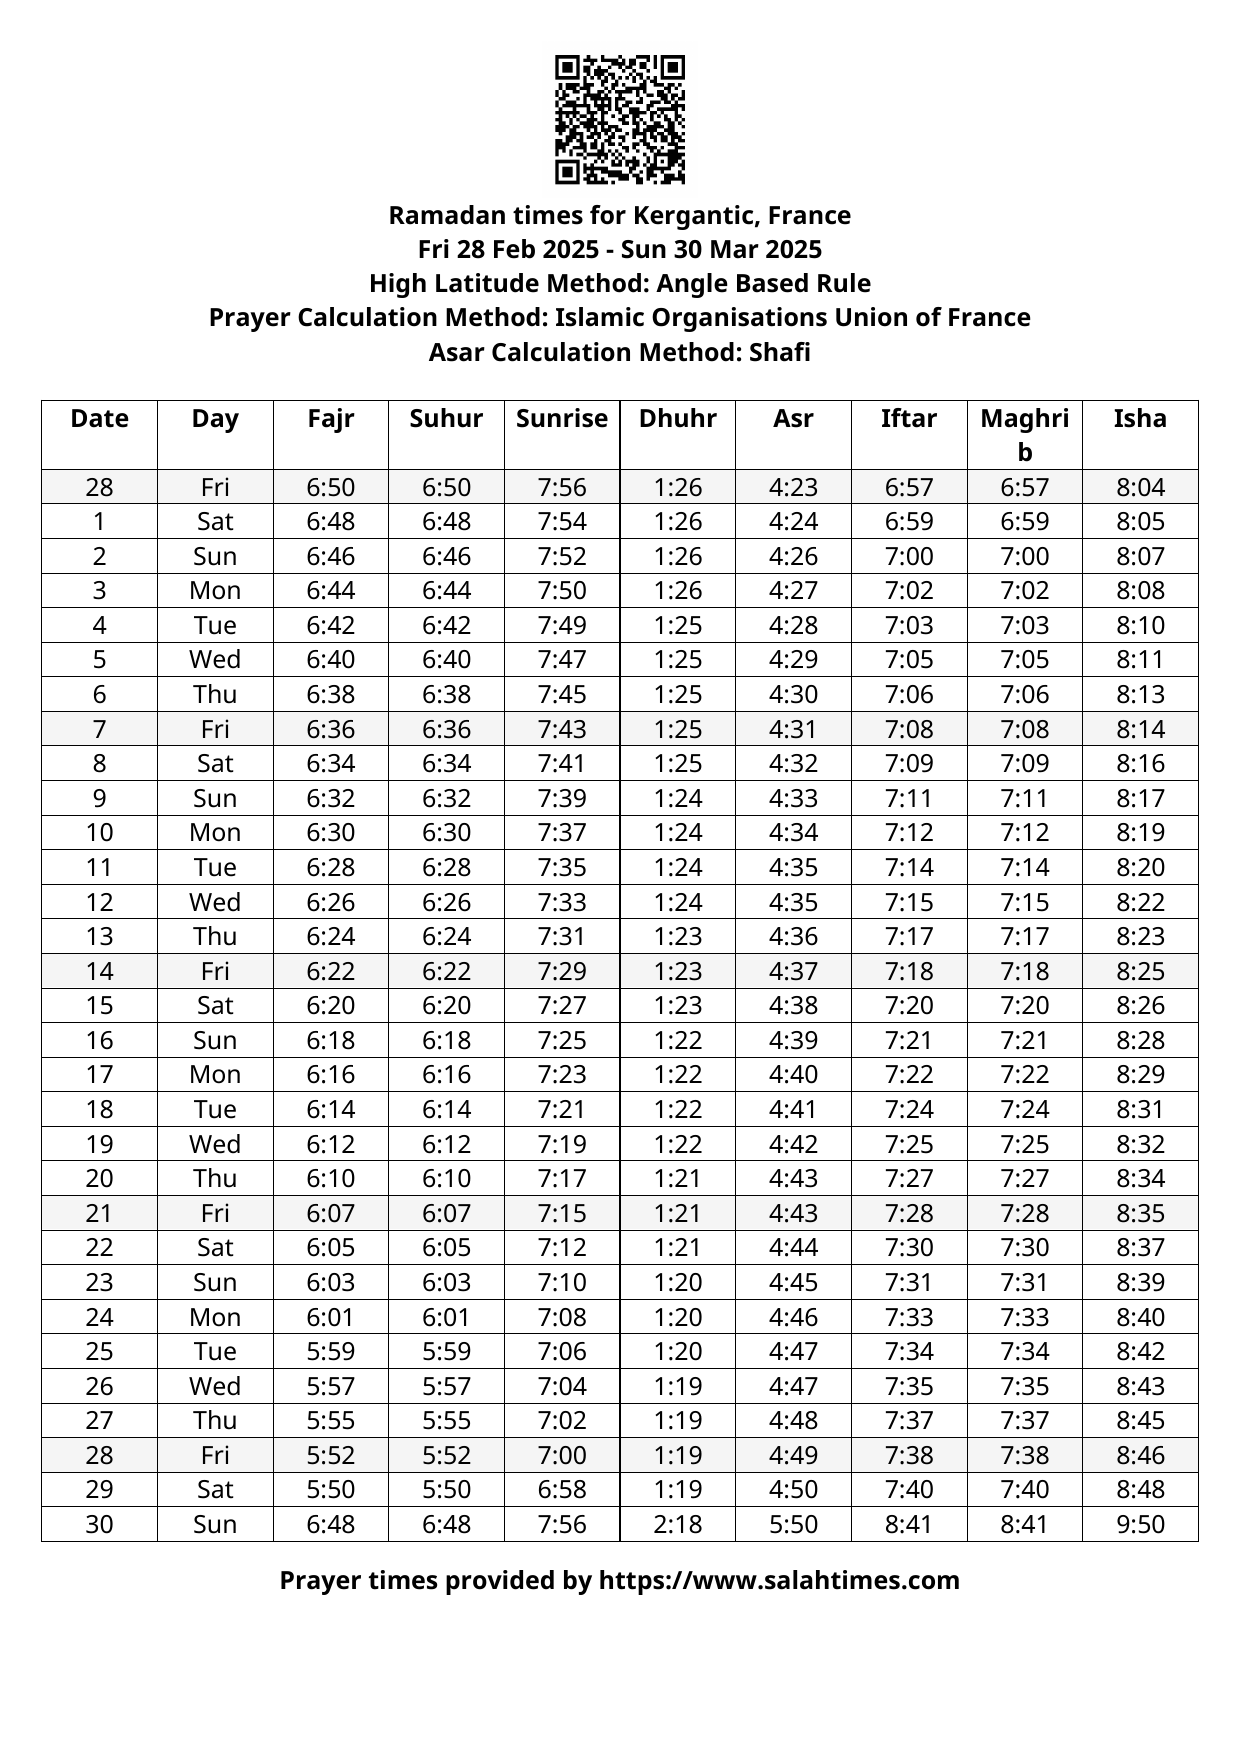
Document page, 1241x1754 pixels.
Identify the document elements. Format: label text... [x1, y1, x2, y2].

table_cell 6:01 [274, 1300, 388, 1333]
table_cell 6:05 [274, 1231, 388, 1264]
table_cell 6:03 [389, 1265, 504, 1299]
table_cell Sat [158, 504, 273, 538]
table_cell 7:39 [505, 781, 619, 814]
table_cell 6 [42, 677, 157, 711]
table_cell Fri [158, 470, 273, 503]
table_cell 7:30 [968, 1231, 1082, 1264]
table_cell 4:47 [736, 1334, 851, 1368]
table_cell 4:42 [736, 1127, 851, 1160]
table_cell 7:29 [505, 954, 619, 987]
table_cell 7:17 [968, 919, 1082, 953]
table_cell 4 [42, 608, 157, 642]
table_cell Sun [158, 1507, 273, 1541]
table_cell 7:24 [968, 1092, 1082, 1126]
table_cell 24 [42, 1300, 157, 1333]
table_cell 7:22 [968, 1058, 1082, 1091]
table_cell 8:42 [1083, 1334, 1198, 1368]
table_cell 7:35 [852, 1369, 967, 1402]
table_cell 7:22 [852, 1058, 967, 1091]
table_cell Wed [158, 1127, 273, 1160]
table_header Day [158, 401, 273, 469]
table_cell 7:34 [968, 1334, 1082, 1368]
table_cell 1:25 [621, 643, 735, 676]
table_cell 1:22 [621, 1127, 735, 1160]
table_cell 7:40 [968, 1473, 1082, 1506]
table_cell 8:07 [1083, 539, 1198, 572]
table_cell 8:43 [1083, 1369, 1198, 1402]
table_cell 7:11 [968, 781, 1082, 814]
table_header Fajr [274, 401, 388, 469]
table_cell Thu [158, 677, 273, 711]
table_cell 7:08 [505, 1300, 619, 1333]
table_cell 7:02 [852, 574, 967, 607]
table_cell 7:15 [968, 885, 1082, 918]
table_cell 8:35 [1083, 1196, 1198, 1229]
table_cell 16 [42, 1023, 157, 1057]
table_cell 7:09 [852, 746, 967, 780]
table_cell 21 [42, 1196, 157, 1229]
table_cell 7:25 [852, 1127, 967, 1160]
table_cell 7:15 [852, 885, 967, 918]
table_cell 6:18 [389, 1023, 504, 1057]
table_cell 7:24 [852, 1092, 967, 1126]
table_cell 7:05 [852, 643, 967, 676]
table_cell 8:46 [1083, 1438, 1198, 1472]
table_cell Mon [158, 816, 273, 849]
table_cell 1:26 [621, 539, 735, 572]
table_cell 7:15 [505, 1196, 619, 1229]
table_cell 7:00 [852, 539, 967, 572]
table_cell 7:06 [505, 1334, 619, 1368]
table_cell 8:34 [1083, 1161, 1198, 1195]
table_cell 6:58 [505, 1473, 619, 1506]
table_cell 6:46 [274, 539, 388, 572]
table_cell 4:33 [736, 781, 851, 814]
table_cell 30 [42, 1507, 157, 1541]
table_cell 17 [42, 1058, 157, 1091]
table_cell Mon [158, 1300, 273, 1333]
table_cell Wed [158, 885, 273, 918]
table_cell 6:34 [389, 746, 504, 780]
table_cell Fri [158, 1438, 273, 1472]
table_cell 7:25 [968, 1127, 1082, 1160]
table_cell Fri [158, 1196, 273, 1229]
text Ramadan times for Kergantic, France [42, 198, 1198, 232]
table_header Iftar [852, 401, 967, 469]
table_cell 6:22 [389, 954, 504, 987]
table_cell 22 [42, 1231, 157, 1264]
table_header Asr [736, 401, 851, 469]
table_cell 7:30 [852, 1231, 967, 1264]
table_cell 6:22 [274, 954, 388, 987]
table_cell 7:06 [852, 677, 967, 711]
table_cell 7:02 [505, 1404, 619, 1437]
table_cell 6:10 [274, 1161, 388, 1195]
table_cell 7:47 [505, 643, 619, 676]
table_cell Mon [158, 1058, 273, 1091]
table_cell 1:26 [621, 504, 735, 538]
table_cell 7:20 [852, 989, 967, 1022]
table_cell Sun [158, 1265, 273, 1299]
table_cell 4:48 [736, 1404, 851, 1437]
table_cell 1:19 [621, 1473, 735, 1506]
table_cell 1:19 [621, 1369, 735, 1402]
table_cell 5:55 [274, 1404, 388, 1437]
table_cell 6:20 [389, 989, 504, 1022]
table_cell 6:38 [274, 677, 388, 711]
table_header Date [42, 401, 157, 469]
table_cell 6:16 [389, 1058, 504, 1091]
table_cell 4:37 [736, 954, 851, 987]
table_cell 7:27 [505, 989, 619, 1022]
table_cell 6:34 [274, 746, 388, 780]
table_cell 15 [42, 989, 157, 1022]
table_cell Sat [158, 746, 273, 780]
table_cell 7:00 [505, 1438, 619, 1472]
table_cell 7:34 [852, 1334, 967, 1368]
table_cell 8 [42, 746, 157, 780]
table_cell 23 [42, 1265, 157, 1299]
table_cell 6:59 [968, 504, 1082, 538]
table_cell 8:41 [852, 1507, 967, 1541]
table_cell 1:25 [621, 677, 735, 711]
table_cell 7:21 [968, 1023, 1082, 1057]
table_cell 7:12 [852, 816, 967, 849]
table_cell 4:43 [736, 1161, 851, 1195]
table_cell 4:45 [736, 1265, 851, 1299]
table_cell 6:50 [389, 470, 504, 503]
table_header Maghrib [968, 401, 1082, 469]
table_cell 7:27 [852, 1161, 967, 1195]
table_cell 8:20 [1083, 850, 1198, 884]
table_cell 7:12 [505, 1231, 619, 1264]
table_cell 7:17 [852, 919, 967, 953]
table_cell 2:18 [621, 1507, 735, 1541]
table_cell 7:10 [505, 1265, 619, 1299]
table_cell 8:45 [1083, 1404, 1198, 1437]
table_cell 7:40 [852, 1473, 967, 1506]
table_cell 7:38 [968, 1438, 1082, 1472]
table_cell 1:22 [621, 1023, 735, 1057]
table_cell 26 [42, 1369, 157, 1402]
table_cell 4:28 [736, 608, 851, 642]
table_cell 1:24 [621, 816, 735, 849]
table_cell 7 [42, 712, 157, 745]
table_cell 7:02 [968, 574, 1082, 607]
table_cell 5:59 [274, 1334, 388, 1368]
table_cell 1:26 [621, 574, 735, 607]
table_cell 4:31 [736, 712, 851, 745]
table_cell 6:24 [274, 919, 388, 953]
table_cell 7:08 [852, 712, 967, 745]
table_cell 7:37 [968, 1404, 1082, 1437]
table_cell 8:17 [1083, 781, 1198, 814]
table_cell 6:48 [389, 1507, 504, 1541]
table_cell 1:22 [621, 1092, 735, 1126]
table_cell 6:07 [274, 1196, 388, 1229]
table_cell 6:28 [274, 850, 388, 884]
table_cell 3 [42, 574, 157, 607]
table_cell 6:12 [389, 1127, 504, 1160]
table_cell 18 [42, 1092, 157, 1126]
table_cell 7:14 [852, 850, 967, 884]
table_cell 9 [42, 781, 157, 814]
table_cell Sun [158, 1023, 273, 1057]
table_cell 8:28 [1083, 1023, 1198, 1057]
table_cell 6:30 [274, 816, 388, 849]
table_cell 6:44 [389, 574, 504, 607]
table_cell 20 [42, 1161, 157, 1195]
table_cell Wed [158, 1369, 273, 1402]
table_cell 4:38 [736, 989, 851, 1022]
table_cell Mon [158, 574, 273, 607]
table_cell 6:57 [968, 470, 1082, 503]
table_cell 1:24 [621, 885, 735, 918]
table_cell 6:28 [389, 850, 504, 884]
table_header Dhuhr [621, 401, 735, 469]
table_cell 6:36 [274, 712, 388, 745]
table_cell 4:32 [736, 746, 851, 780]
table_cell 6:24 [389, 919, 504, 953]
table_cell 4:41 [736, 1092, 851, 1126]
table_cell 8:05 [1083, 504, 1198, 538]
table_cell 4:40 [736, 1058, 851, 1091]
table_cell 4:35 [736, 885, 851, 918]
table_cell 1 [42, 504, 157, 538]
text Asar Calculation Method: Shafi [42, 334, 1198, 368]
table_cell 5:52 [389, 1438, 504, 1472]
table_cell 6:26 [389, 885, 504, 918]
table_cell 6:32 [389, 781, 504, 814]
table_cell Thu [158, 919, 273, 953]
table_cell 6:10 [389, 1161, 504, 1195]
table_cell 6:42 [274, 608, 388, 642]
table_cell 7:33 [505, 885, 619, 918]
table_cell Fri [158, 712, 273, 745]
table_cell 8:32 [1083, 1127, 1198, 1160]
table_cell Tue [158, 608, 273, 642]
table_cell 28 [42, 470, 157, 503]
table_cell 6:44 [274, 574, 388, 607]
table_cell 7:03 [968, 608, 1082, 642]
table_cell 12 [42, 885, 157, 918]
picture [542, 41, 699, 198]
table_cell 4:34 [736, 816, 851, 849]
table_cell 7:33 [852, 1300, 967, 1333]
table_cell 4:50 [736, 1473, 851, 1506]
table_cell 8:22 [1083, 885, 1198, 918]
table_cell 8:29 [1083, 1058, 1198, 1091]
table_cell 7:45 [505, 677, 619, 711]
table_cell 8:11 [1083, 643, 1198, 676]
table_cell 4:44 [736, 1231, 851, 1264]
table_cell 6:59 [852, 504, 967, 538]
table_cell 8:16 [1083, 746, 1198, 780]
table_cell Sat [158, 989, 273, 1022]
table_cell 5:57 [389, 1369, 504, 1402]
table_cell Tue [158, 850, 273, 884]
table_cell Sun [158, 539, 273, 572]
table_cell Tue [158, 1334, 273, 1368]
table_cell 7:43 [505, 712, 619, 745]
table_cell 4:30 [736, 677, 851, 711]
table_cell 14 [42, 954, 157, 987]
table_cell 4:24 [736, 504, 851, 538]
table_cell 1:20 [621, 1265, 735, 1299]
table_cell 7:56 [505, 1507, 619, 1541]
table_cell Thu [158, 1404, 273, 1437]
table_cell 7:35 [968, 1369, 1082, 1402]
table_cell 6:16 [274, 1058, 388, 1091]
table_cell 6:18 [274, 1023, 388, 1057]
table_cell 27 [42, 1404, 157, 1437]
table_cell 5:57 [274, 1369, 388, 1402]
table_cell 1:24 [621, 850, 735, 884]
table_cell 7:14 [968, 850, 1082, 884]
table_cell 7:50 [505, 574, 619, 607]
table_cell 7:04 [505, 1369, 619, 1402]
table_cell 8:04 [1083, 470, 1198, 503]
table_cell 8:48 [1083, 1473, 1198, 1506]
table_cell Sun [158, 781, 273, 814]
table_cell 8:26 [1083, 989, 1198, 1022]
table_cell 11 [42, 850, 157, 884]
table_cell 6:32 [274, 781, 388, 814]
table_cell 25 [42, 1334, 157, 1368]
table_cell 6:57 [852, 470, 967, 503]
table_cell 6:48 [274, 1507, 388, 1541]
table_cell 1:25 [621, 608, 735, 642]
table_cell 1:23 [621, 989, 735, 1022]
text Prayer Calculation Method: Islamic Organisations Union of France [42, 300, 1198, 334]
table_header Suhur [389, 401, 504, 469]
table_cell 6:14 [389, 1092, 504, 1126]
table_cell 7:33 [968, 1300, 1082, 1333]
table_cell 7:12 [968, 816, 1082, 849]
table_cell 4:36 [736, 919, 851, 953]
table_header Sunrise [505, 401, 619, 469]
table_cell 7:18 [968, 954, 1082, 987]
table_cell 1:19 [621, 1438, 735, 1472]
table_cell 8:19 [1083, 816, 1198, 849]
table_cell 7:56 [505, 470, 619, 503]
table_cell 8:23 [1083, 919, 1198, 953]
table_cell 6:07 [389, 1196, 504, 1229]
table_cell 8:40 [1083, 1300, 1198, 1333]
table_cell 5:50 [389, 1473, 504, 1506]
table_cell 5 [42, 643, 157, 676]
table_cell 7:23 [505, 1058, 619, 1091]
table_cell 7:17 [505, 1161, 619, 1195]
table_cell 5:59 [389, 1334, 504, 1368]
table_cell 9:50 [1083, 1507, 1198, 1541]
table_cell 6:48 [274, 504, 388, 538]
text Prayer times provided by https://www.salahtimes.com [42, 1563, 1198, 1597]
table_cell 4:35 [736, 850, 851, 884]
table_cell Wed [158, 643, 273, 676]
table_cell 7:19 [505, 1127, 619, 1160]
table_cell 7:31 [852, 1265, 967, 1299]
table_cell 7:09 [968, 746, 1082, 780]
table_cell 6:48 [389, 504, 504, 538]
table_cell 4:23 [736, 470, 851, 503]
table_cell 5:55 [389, 1404, 504, 1437]
table_cell 1:24 [621, 781, 735, 814]
table_cell 4:29 [736, 643, 851, 676]
table_cell 8:14 [1083, 712, 1198, 745]
table_cell 7:20 [968, 989, 1082, 1022]
table_cell 8:41 [968, 1507, 1082, 1541]
table_cell 6:03 [274, 1265, 388, 1299]
table_cell 7:41 [505, 746, 619, 780]
table_cell 7:49 [505, 608, 619, 642]
table_cell 7:52 [505, 539, 619, 572]
table_cell Sat [158, 1473, 273, 1506]
table_cell 1:23 [621, 954, 735, 987]
table_cell 1:23 [621, 919, 735, 953]
table_cell 6:12 [274, 1127, 388, 1160]
table_cell 8:31 [1083, 1092, 1198, 1126]
table_cell 7:05 [968, 643, 1082, 676]
table_cell 4:39 [736, 1023, 851, 1057]
table_cell 1:20 [621, 1334, 735, 1368]
table_cell 8:25 [1083, 954, 1198, 987]
table_cell 7:21 [852, 1023, 967, 1057]
table_cell 6:30 [389, 816, 504, 849]
table_cell 7:00 [968, 539, 1082, 572]
table_cell 7:38 [852, 1438, 967, 1472]
table_cell 5:50 [736, 1507, 851, 1541]
table_cell 1:21 [621, 1231, 735, 1264]
table_cell 6:40 [274, 643, 388, 676]
table_cell 7:27 [968, 1161, 1082, 1195]
table_cell 1:22 [621, 1058, 735, 1091]
table_cell 6:20 [274, 989, 388, 1022]
table_cell 6:50 [274, 470, 388, 503]
table_cell 7:08 [968, 712, 1082, 745]
table_cell 1:20 [621, 1300, 735, 1333]
table_cell 7:37 [852, 1404, 967, 1437]
table_cell 8:13 [1083, 677, 1198, 711]
table_cell 7:35 [505, 850, 619, 884]
table_cell 7:28 [852, 1196, 967, 1229]
table_cell 2 [42, 539, 157, 572]
table_cell 4:27 [736, 574, 851, 607]
table_cell 4:26 [736, 539, 851, 572]
table_cell 10 [42, 816, 157, 849]
table_cell 1:19 [621, 1404, 735, 1437]
table_cell 8:08 [1083, 574, 1198, 607]
table_cell 4:46 [736, 1300, 851, 1333]
table_cell 7:18 [852, 954, 967, 987]
table_cell 6:05 [389, 1231, 504, 1264]
table_cell 1:26 [621, 470, 735, 503]
table_cell 4:43 [736, 1196, 851, 1229]
table_cell 4:47 [736, 1369, 851, 1402]
table_cell 7:28 [968, 1196, 1082, 1229]
table_cell 1:25 [621, 712, 735, 745]
table_cell 6:46 [389, 539, 504, 572]
table_cell 5:50 [274, 1473, 388, 1506]
table_cell 1:21 [621, 1161, 735, 1195]
table_cell 1:21 [621, 1196, 735, 1229]
table_cell 7:37 [505, 816, 619, 849]
table_cell 6:14 [274, 1092, 388, 1126]
table_cell 28 [42, 1438, 157, 1472]
table_cell 6:26 [274, 885, 388, 918]
table_cell 6:36 [389, 712, 504, 745]
table_cell 6:42 [389, 608, 504, 642]
table_cell Fri [158, 954, 273, 987]
table_cell 4:49 [736, 1438, 851, 1472]
table_cell Thu [158, 1161, 273, 1195]
table_cell 6:01 [389, 1300, 504, 1333]
table_cell 1:25 [621, 746, 735, 780]
text High Latitude Method: Angle Based Rule [42, 266, 1198, 300]
table_cell 7:31 [968, 1265, 1082, 1299]
table_cell 7:03 [852, 608, 967, 642]
table_header Isha [1083, 401, 1198, 469]
table_cell Sat [158, 1231, 273, 1264]
table_cell 8:37 [1083, 1231, 1198, 1264]
table_cell 7:06 [968, 677, 1082, 711]
table_cell 6:40 [389, 643, 504, 676]
table_cell 5:52 [274, 1438, 388, 1472]
table_cell 7:54 [505, 504, 619, 538]
table_cell 8:39 [1083, 1265, 1198, 1299]
table_cell 7:31 [505, 919, 619, 953]
table_cell 7:11 [852, 781, 967, 814]
table_cell 7:25 [505, 1023, 619, 1057]
table_cell 8:10 [1083, 608, 1198, 642]
table_cell 19 [42, 1127, 157, 1160]
table_cell 29 [42, 1473, 157, 1506]
text Fri 28 Feb 2025 - Sun 30 Mar 2025 [42, 232, 1198, 266]
table_cell Tue [158, 1092, 273, 1126]
table_cell 6:38 [389, 677, 504, 711]
table_cell 13 [42, 919, 157, 953]
table_cell 7:21 [505, 1092, 619, 1126]
